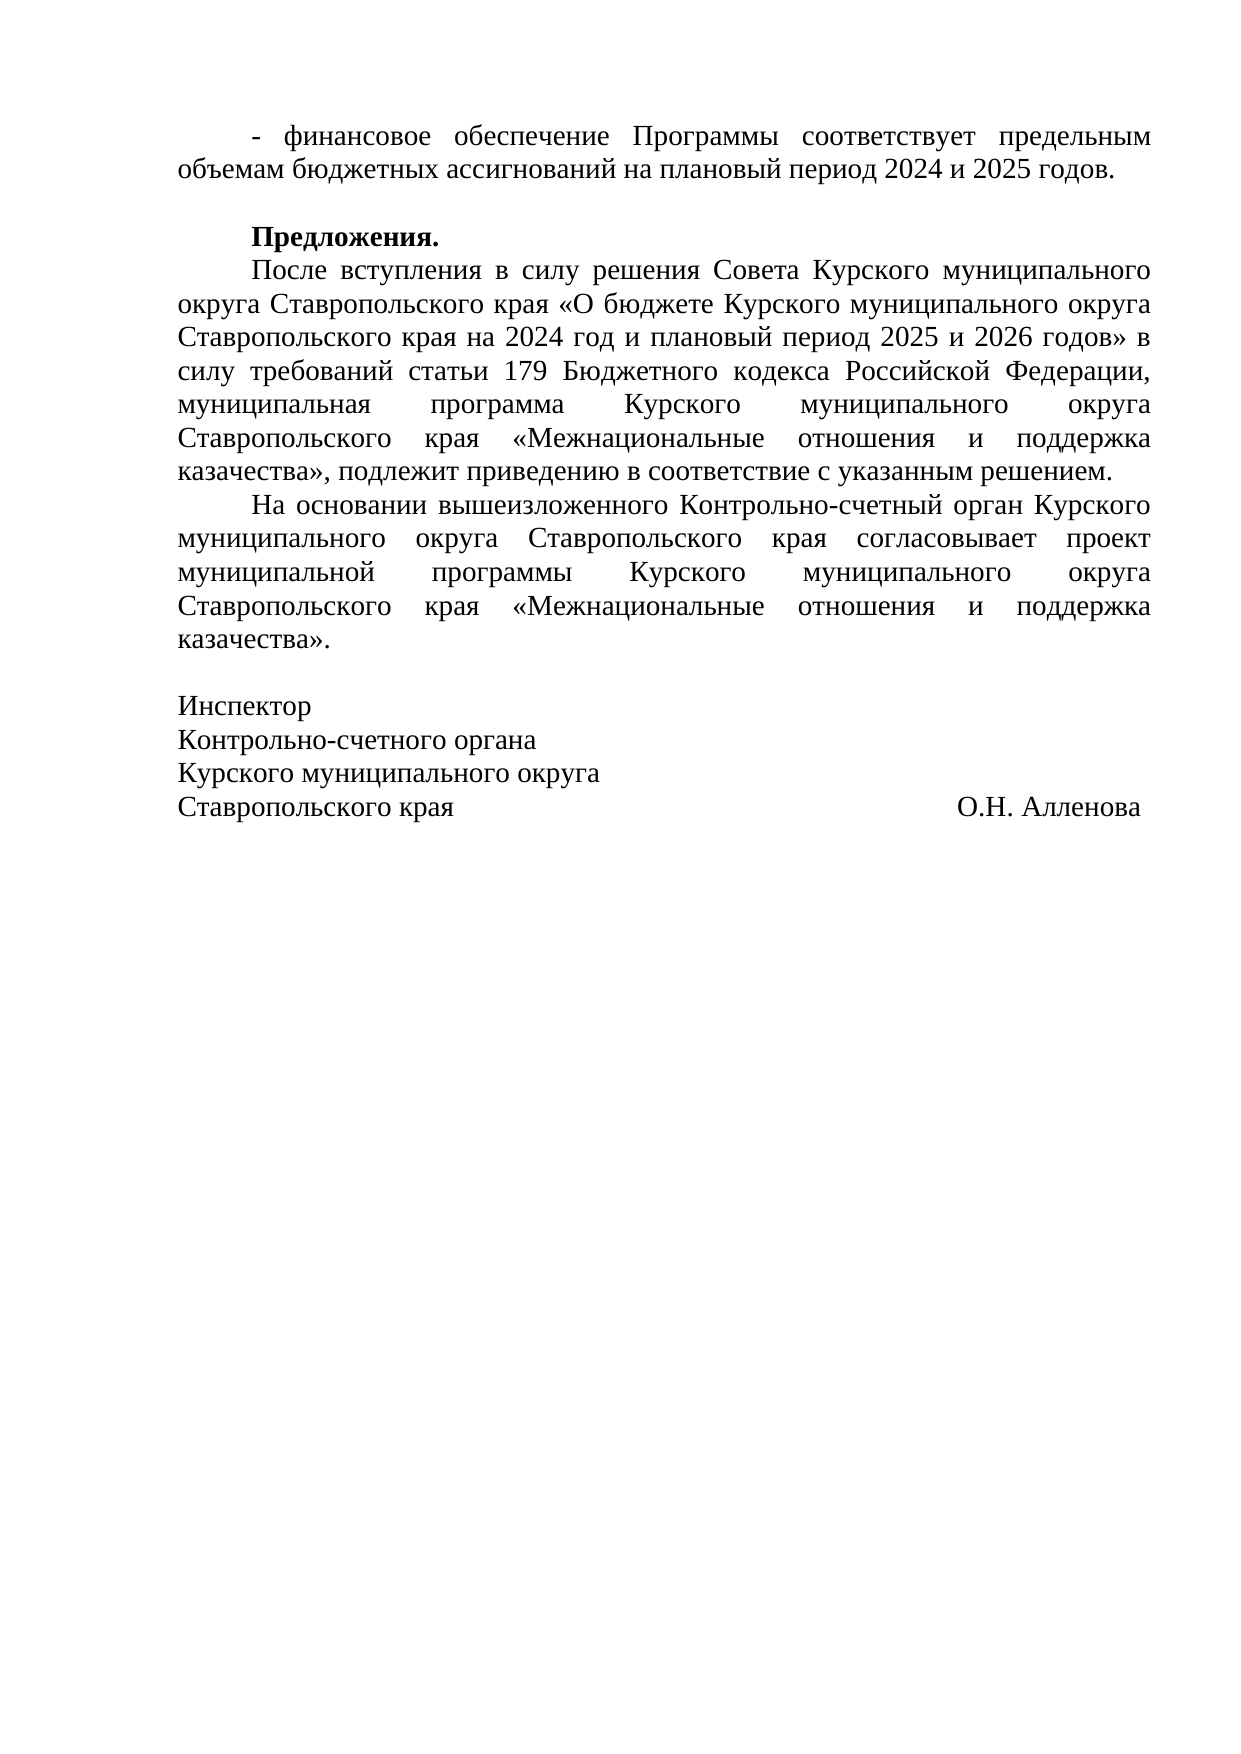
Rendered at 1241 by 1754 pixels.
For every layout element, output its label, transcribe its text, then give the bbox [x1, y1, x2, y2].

text Ставропольского края О.Н. Алленова [177, 789, 1152, 822]
text Инспектор [177, 688, 1152, 722]
text - финансовое обеспечение Программы соответствует предельным объемам бюджетных ассигнований на плановый период 2024 и 2025 годов. [177, 118, 1152, 185]
text После вступления в силу решения Совета Курского муниципального округа Ставропольского края «О бюджете Курского муниципального округа Ставропольского края на 2024 год и плановый период 2025 и 2026 годов» в силу требований статьи 179 Бюджетного кодекса Российской Федерации, муниципальная программа Курского муниципального округа Ставропольского края «Межнациональные отношения и поддержка казачества», подлежит приведению в соответствие с указанным решением. [177, 252, 1152, 487]
text Контрольно-счетного органа [177, 722, 1152, 755]
text На основании вышеизложенного Контрольно-счетный орган Курского муниципального округа Ставропольского края согласовывает проект муниципальной программы Курского муниципального округа Ставропольского края «Межнациональные отношения и поддержка казачества». [177, 487, 1152, 655]
text Предложения. [177, 219, 1152, 252]
text Курского муниципального округа [177, 755, 1152, 789]
